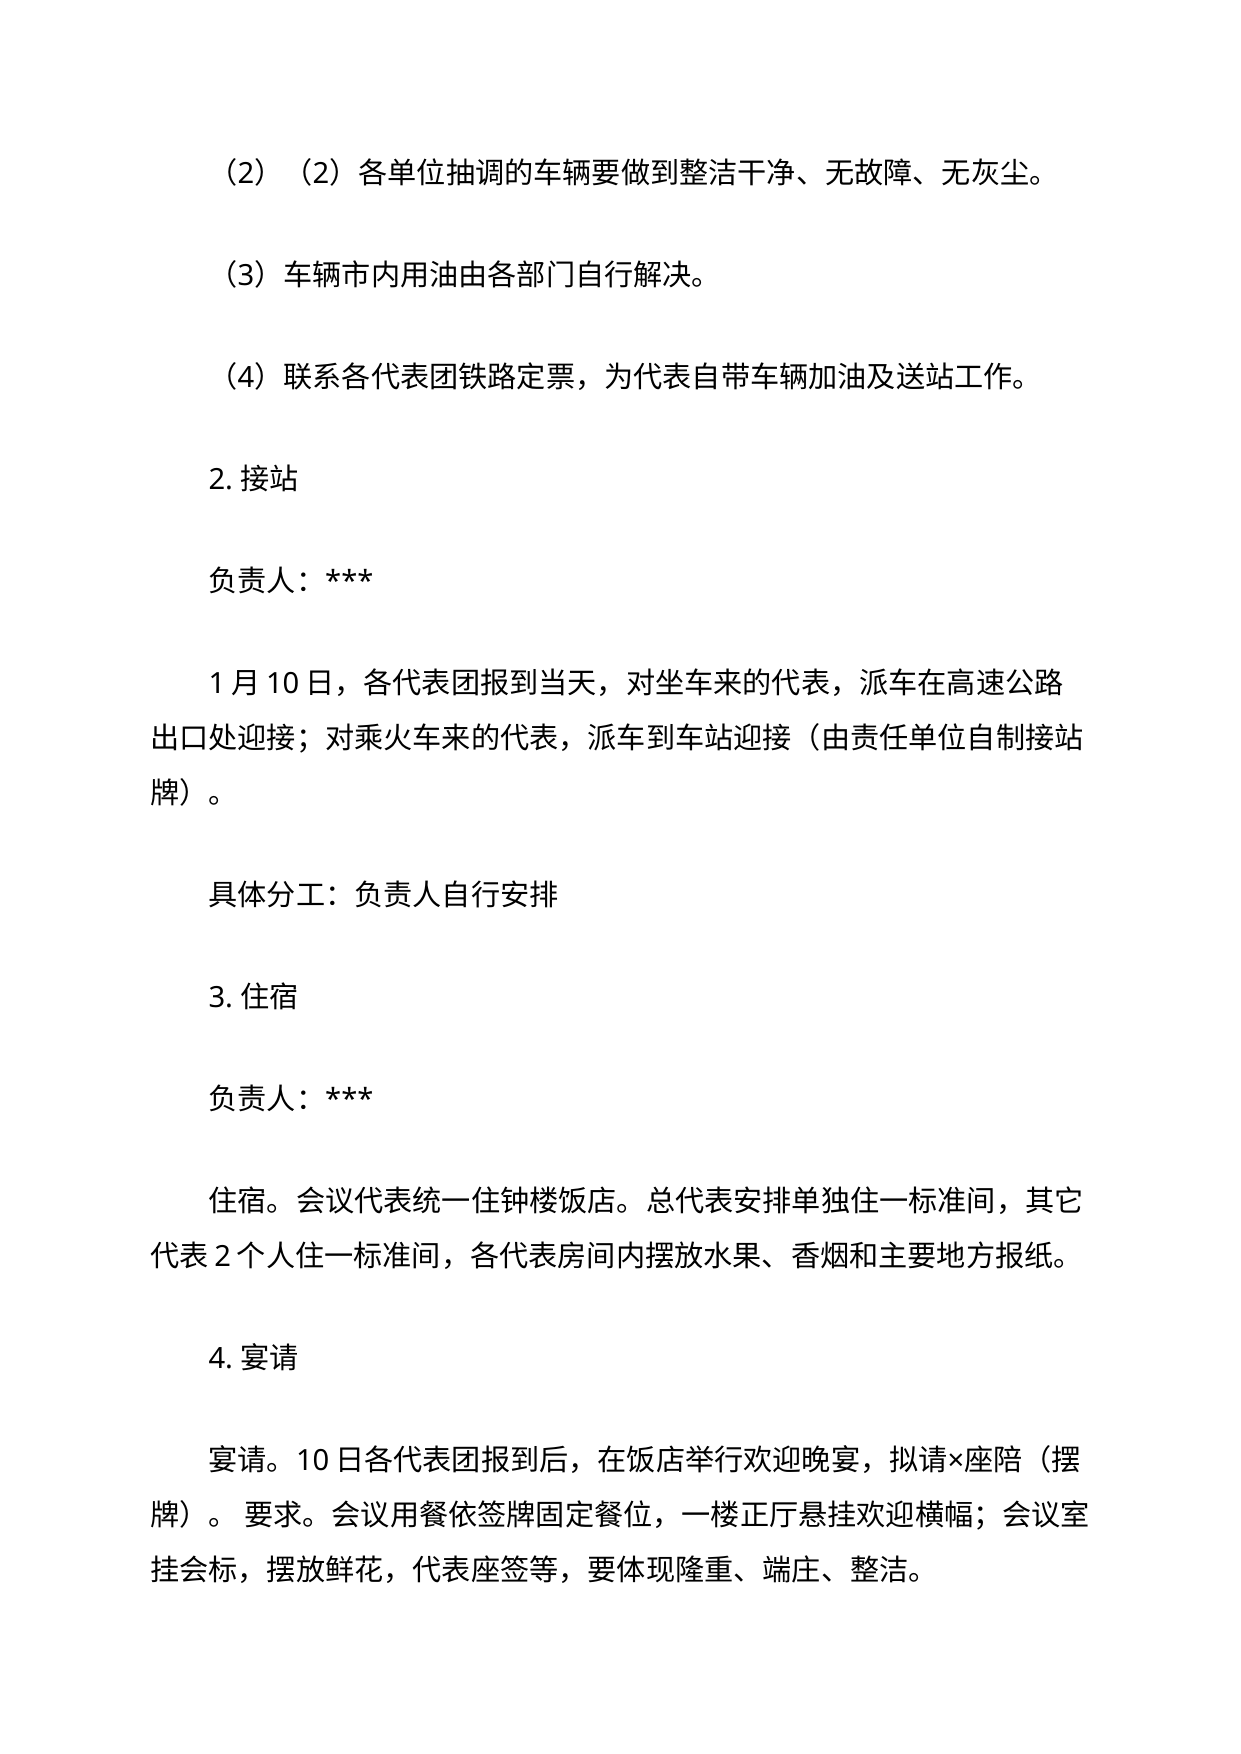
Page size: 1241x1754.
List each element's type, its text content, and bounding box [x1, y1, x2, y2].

text （2）（2）各单位抽调的车辆要做到整洁干净、无故障、无灰尘。 [150, 150, 1090, 192]
text 2. 接站 [150, 456, 1090, 498]
text 负责人：*** [150, 1075, 1090, 1118]
text 1月10日，各代表团报到当天，对坐车来的代表，派车在高速公路出口处迎接；对乘火车来的代表，派车到车站迎接（由责任单位自制接站牌）。 [150, 660, 1090, 812]
text 负责人：*** [150, 558, 1090, 600]
text （4）联系各代表团铁路定票，为代表自带车辆加油及送站工作。 [150, 354, 1090, 396]
text 宴请。10日各代表团报到后，在饭店举行欢迎晚宴，拟请×座陪（摆牌）。 要求。会议用餐依签牌固定餐位，一楼正厅悬挂欢迎横幅；会议室挂会标，摆放鲜花，代表座签等，要体现隆重、端庄、整洁。 [150, 1436, 1090, 1588]
text （3）车辆市内用油由各部门自行解决。 [150, 252, 1090, 294]
text 具体分工：负责人自行安排 [150, 872, 1090, 914]
text 4. 宴请 [150, 1334, 1090, 1377]
text 3. 住宿 [150, 973, 1090, 1016]
text 住宿。会议代表统一住钟楼饭店。总代表安排单独住一标准间，其它代表2个人住一标准间，各代表房间内摆放水果、香烟和主要地方报纸。 [150, 1177, 1090, 1274]
